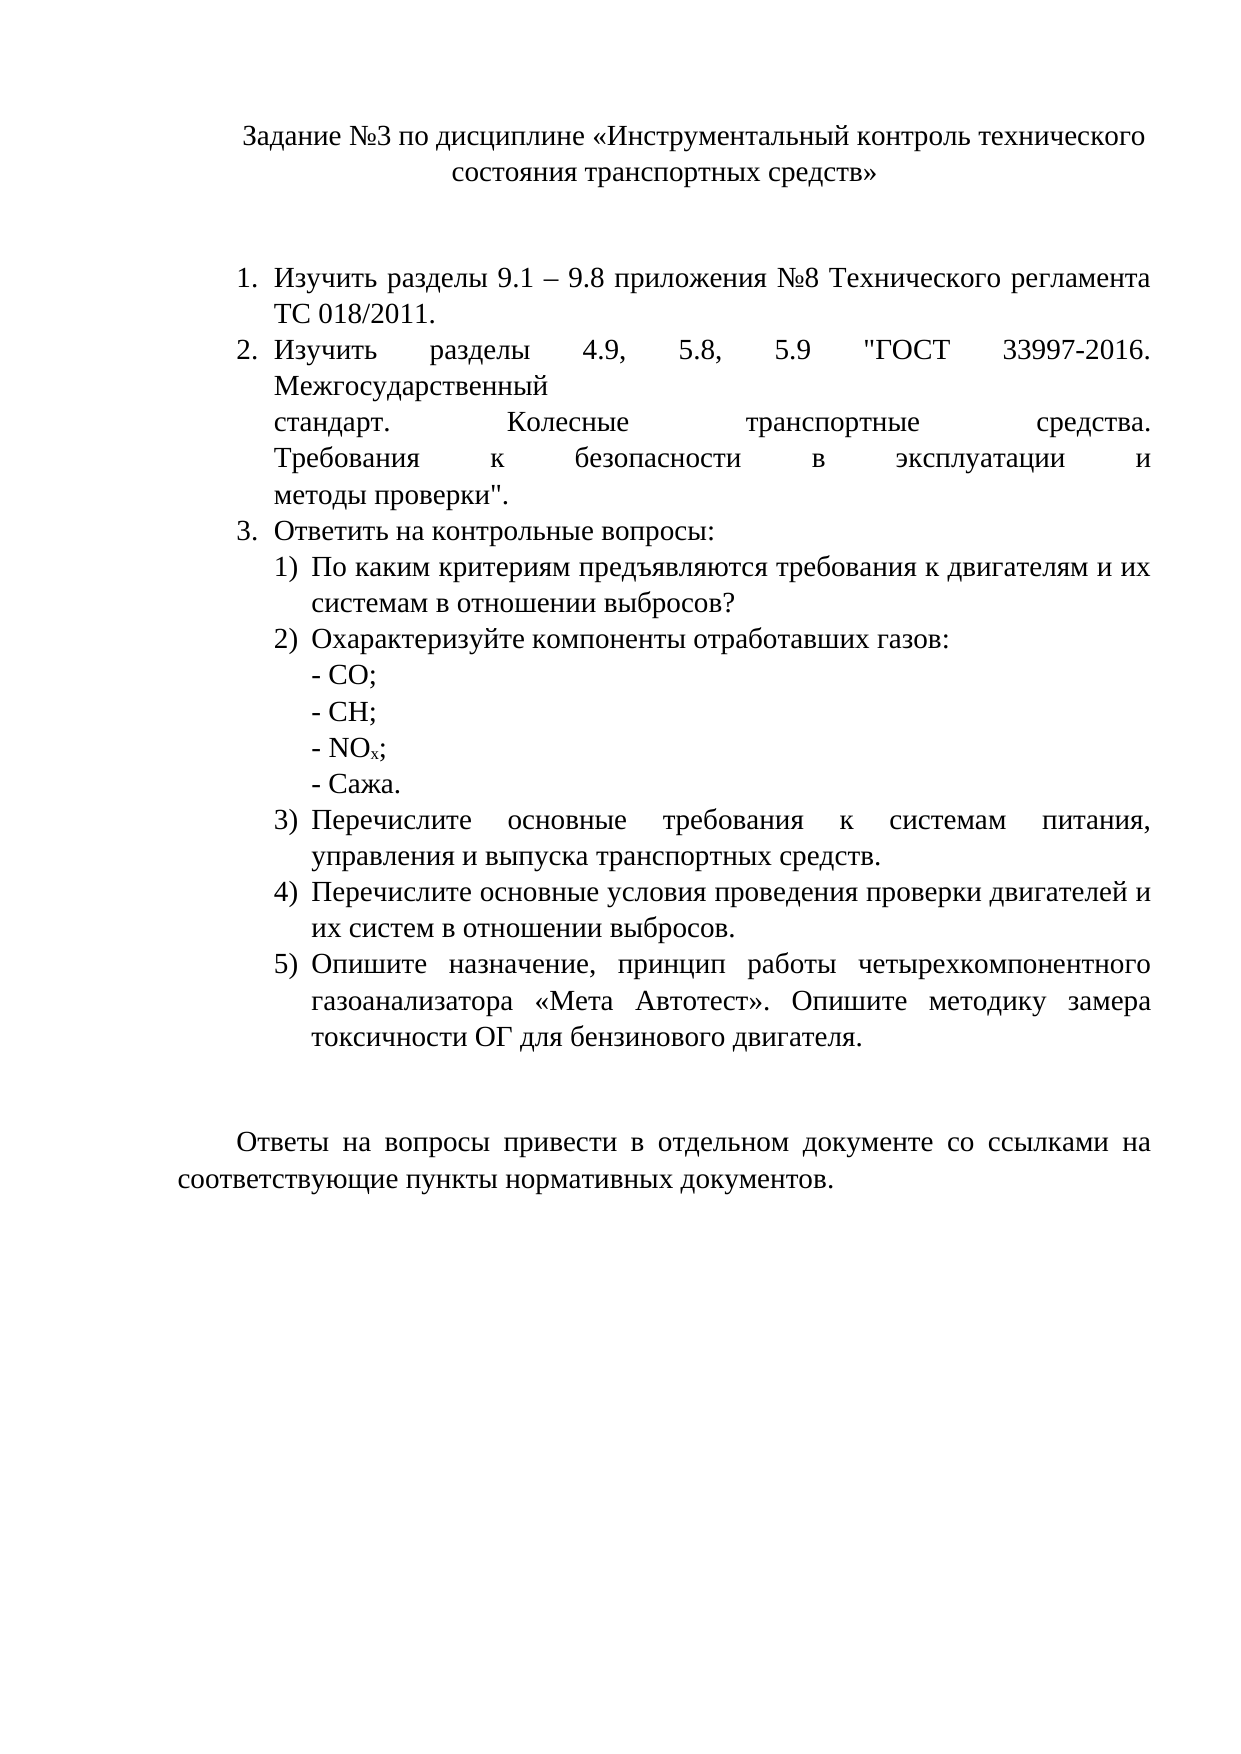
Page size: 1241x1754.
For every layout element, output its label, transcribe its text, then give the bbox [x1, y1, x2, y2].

text Задание №3 по дисциплине «Инструментальный контроль технического состояния транспортных средств» [177, 118, 1152, 188]
list Перечислите основные требования к системам питания, управления и выпуска транспортных средств. [274, 802, 1152, 872]
list - СН; [311, 694, 1152, 727]
list - СО; [311, 657, 1152, 691]
list Охарактеризуйте компоненты отработавших газов: [274, 621, 1152, 655]
list - NOх; [311, 730, 1152, 763]
list Перечислите основные условия проведения проверки двигателей и их систем в отношении выбросов. [274, 874, 1152, 944]
list Изучить разделы 4.9, 5.8, 5.9 "ГОСТ 33997-2016. Межгосударственный стандарт. Колесные транспортные средства. Требования к безопасности в эксплуатации и методы проверки". [236, 332, 1152, 510]
list Ответить на контрольные вопросы: [236, 513, 1152, 546]
list По каким критериям предъявляются требования к двигателям и их системам в отношении выбросов? [274, 549, 1152, 619]
list Изучить разделы 9.1 – 9.8 приложения №8 Технического регламента ТС 018/2011. [236, 260, 1152, 329]
list - Сажа. [311, 766, 1152, 799]
list Опишите назначение, принцип работы четырехкомпонентного газоанализатора «Мета Автотест». Опишите методику замера токсичности ОГ для бензинового двигателя. [274, 947, 1152, 1052]
text Ответы на вопросы привести в отдельном документе со ссылками на соответствующие пункты нормативных документов. [177, 1124, 1152, 1194]
